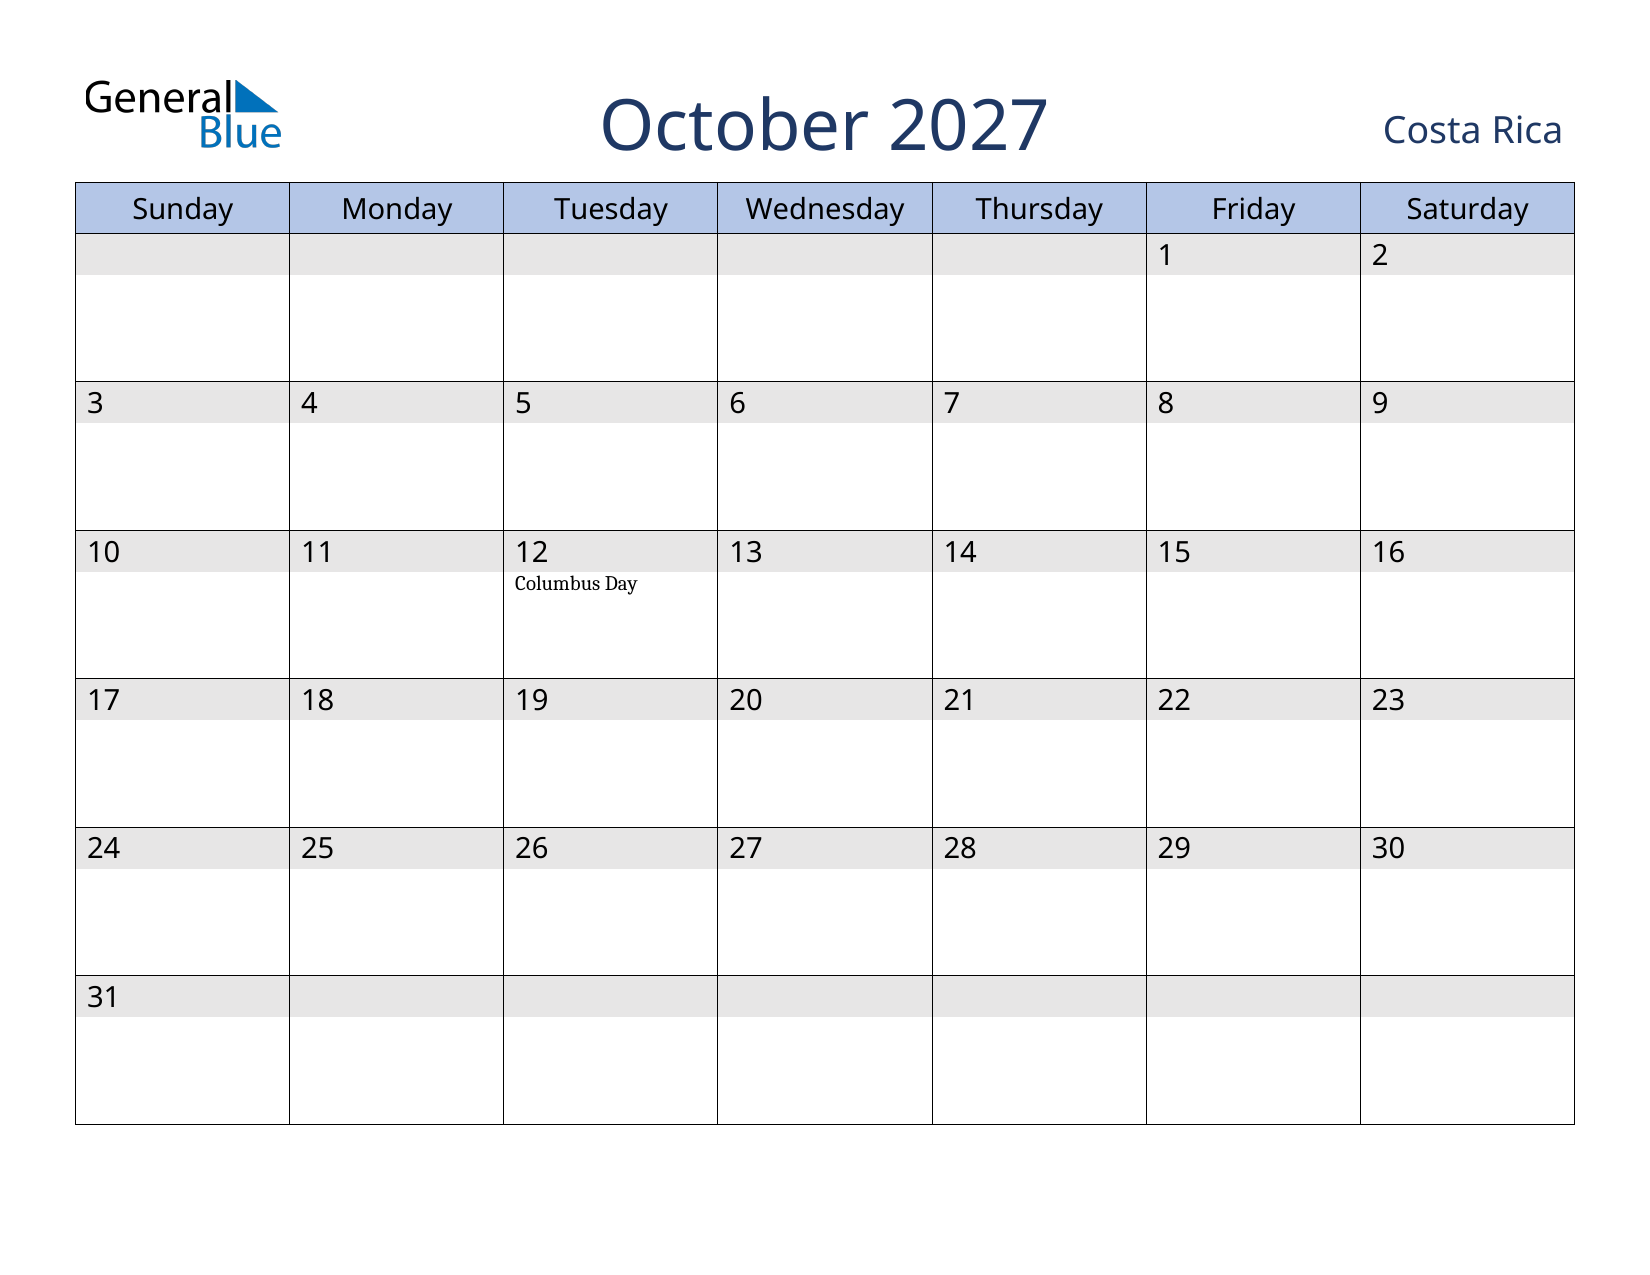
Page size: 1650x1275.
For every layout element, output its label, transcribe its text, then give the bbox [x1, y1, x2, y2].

table_cell Friday [1147, 183, 1360, 233]
table_cell [933, 976, 1146, 1017]
table_cell [1147, 572, 1360, 678]
table_cell 12 [504, 531, 717, 572]
table_cell [290, 1017, 503, 1123]
table_cell 26 [504, 828, 717, 869]
table_cell [290, 869, 503, 975]
table_cell [933, 423, 1146, 530]
table_cell [718, 572, 932, 678]
table_cell 2 [1361, 234, 1574, 275]
table_cell [1147, 720, 1360, 827]
table_cell [718, 234, 932, 275]
table_cell [290, 423, 503, 530]
table_cell [76, 1017, 289, 1123]
table_cell 24 [76, 828, 289, 869]
table_cell 5 [504, 382, 717, 423]
table_cell [1147, 423, 1360, 530]
table_cell [1361, 1017, 1574, 1123]
table_cell [933, 572, 1146, 678]
table_cell 8 [1147, 382, 1360, 423]
table_cell [1361, 869, 1574, 975]
table_cell [76, 423, 289, 530]
table_cell 15 [1147, 531, 1360, 572]
table_cell 22 [1147, 679, 1360, 720]
table_cell [1361, 423, 1574, 530]
table_cell [290, 234, 503, 275]
table_cell 1 [1147, 234, 1360, 275]
table_cell [504, 275, 717, 381]
table_cell [1147, 1017, 1360, 1123]
table_cell 11 [290, 531, 503, 572]
table_cell Tuesday [504, 183, 717, 233]
table_cell [504, 423, 717, 530]
table_cell [504, 720, 717, 827]
table_cell 6 [718, 382, 932, 423]
table_cell [504, 234, 717, 275]
table_cell [933, 1017, 1146, 1123]
picture [86, 80, 281, 148]
table_cell Thursday [933, 183, 1146, 233]
table_cell 23 [1361, 679, 1574, 720]
table_cell 21 [933, 679, 1146, 720]
table_cell 31 [76, 976, 289, 1017]
table_cell Monday [290, 183, 503, 233]
table_cell Saturday [1361, 183, 1574, 233]
table_cell 14 [933, 531, 1146, 572]
table_cell 28 [933, 828, 1146, 869]
table_cell [290, 275, 503, 381]
table_cell 9 [1361, 382, 1574, 423]
table_cell 18 [290, 679, 503, 720]
table_cell [933, 275, 1146, 381]
table_cell 30 [1361, 828, 1574, 869]
table_cell [718, 869, 932, 975]
table_cell [290, 720, 503, 827]
table_cell Columbus Day [504, 572, 717, 678]
table_cell [76, 869, 289, 975]
table_cell [1361, 275, 1574, 381]
table_cell 20 [718, 679, 932, 720]
table_cell [1147, 976, 1360, 1017]
table_cell [1147, 275, 1360, 381]
table_cell 13 [718, 531, 932, 572]
table_header October 2027 [504, 75, 1146, 182]
table_cell [504, 869, 717, 975]
table_cell 7 [933, 382, 1146, 423]
table_cell [933, 720, 1146, 827]
table_cell 4 [290, 382, 503, 423]
table_cell 19 [504, 679, 717, 720]
table_header Costa Rica [1146, 75, 1574, 182]
table_cell 29 [1147, 828, 1360, 869]
table_cell 17 [76, 679, 289, 720]
table_cell [718, 275, 932, 381]
table_cell [76, 234, 289, 275]
table_cell [76, 720, 289, 827]
table_cell [718, 1017, 932, 1123]
table_cell [933, 234, 1146, 275]
table_cell Sunday [76, 183, 289, 233]
table_cell [504, 976, 717, 1017]
table_cell [504, 1017, 717, 1123]
table_cell 27 [718, 828, 932, 869]
table_cell [1361, 976, 1574, 1017]
table_cell 10 [76, 531, 289, 572]
table_cell 25 [290, 828, 503, 869]
table_cell [1361, 720, 1574, 827]
table_header [76, 75, 503, 182]
table_cell 16 [1361, 531, 1574, 572]
table_cell Wednesday [718, 183, 932, 233]
table_cell [1361, 572, 1574, 678]
table_cell [1147, 869, 1360, 975]
table_cell 3 [76, 382, 289, 423]
table_cell [76, 572, 289, 678]
table_cell [933, 869, 1146, 975]
table_cell [718, 976, 932, 1017]
table_cell [718, 423, 932, 530]
table_cell [718, 720, 932, 827]
table_cell [290, 976, 503, 1017]
table_cell [76, 275, 289, 381]
table_cell [290, 572, 503, 678]
